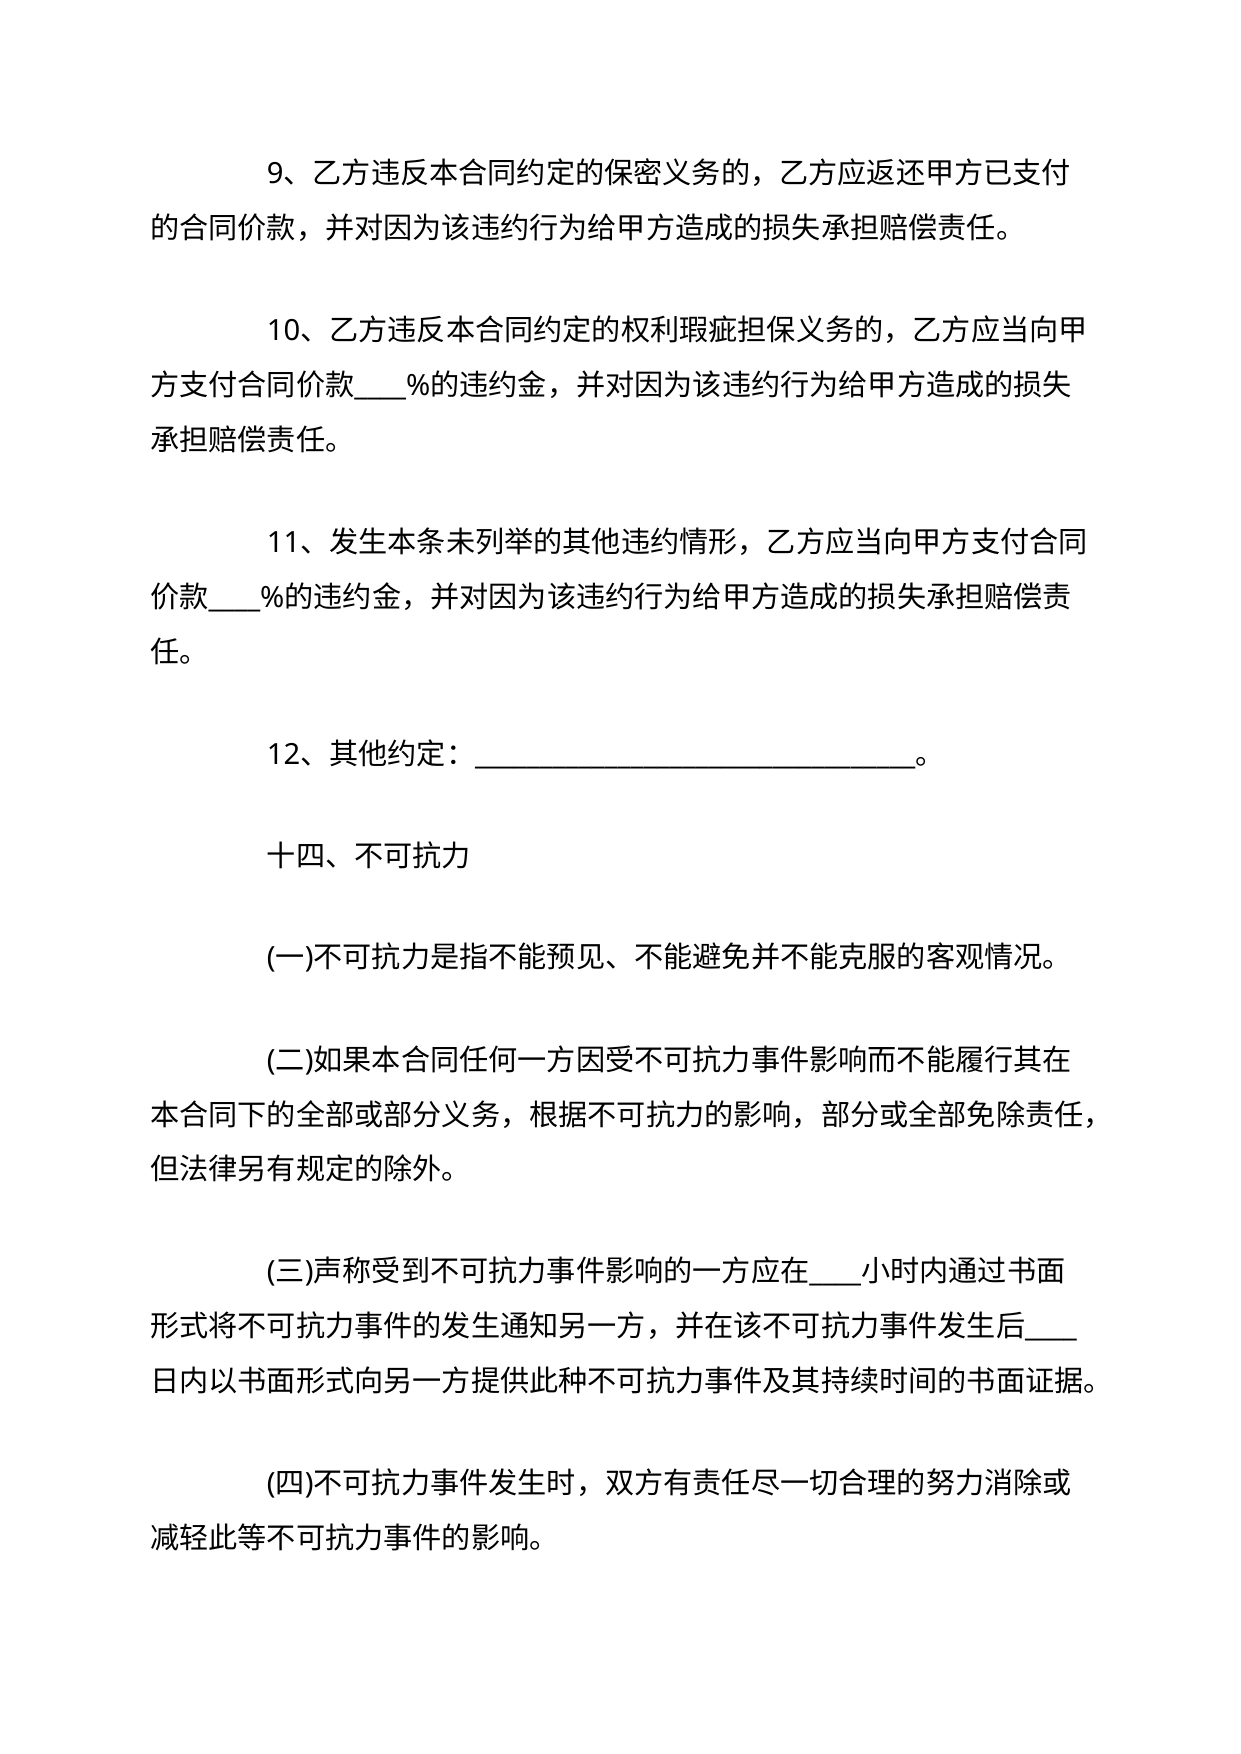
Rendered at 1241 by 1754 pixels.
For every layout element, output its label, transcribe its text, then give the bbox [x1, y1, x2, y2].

text 12、其他约定：__________________________________。 [150, 730, 1090, 773]
text 9、乙方违反本合同约定的保密义务的，乙方应返还甲方已支付的合同价款，并对因为该违约行为给甲方造成的损失承担赔偿责任。 [150, 150, 1090, 247]
text 11、发生本条未列举的其他违约情形，乙方应当向甲方支付合同价款____%的违约金，并对因为该违约行为给甲方造成的损失承担赔偿责任。 [150, 518, 1090, 671]
text 10、乙方违反本合同约定的权利瑕疵担保义务的，乙方应当向甲方支付合同价款____%的违约金，并对因为该违约行为给甲方造成的损失承担赔偿责任。 [150, 307, 1090, 459]
text (三)声称受到不可抗力事件影响的一方应在____小时内通过书面形式将不可抗力事件的发生通知另一方，并在该不可抗力事件发生后____日内以书面形式向另一方提供此种不可抗力事件及其持续时间的书面证据。 [150, 1248, 1090, 1400]
text 十四、不可抗力 [150, 832, 1090, 874]
text (四)不可抗力事件发生时，双方有责任尽一切合理的努力消除或减轻此等不可抗力事件的影响。 [150, 1459, 1090, 1557]
text (一)不可抗力是指不能预见、不能避免并不能克服的客观情况。 [150, 934, 1090, 976]
text (二)如果本合同任何一方因受不可抗力事件影响而不能履行其在本合同下的全部或部分义务，根据不可抗力的影响，部分或全部免除责任，但法律另有规定的除外。 [150, 1036, 1090, 1188]
